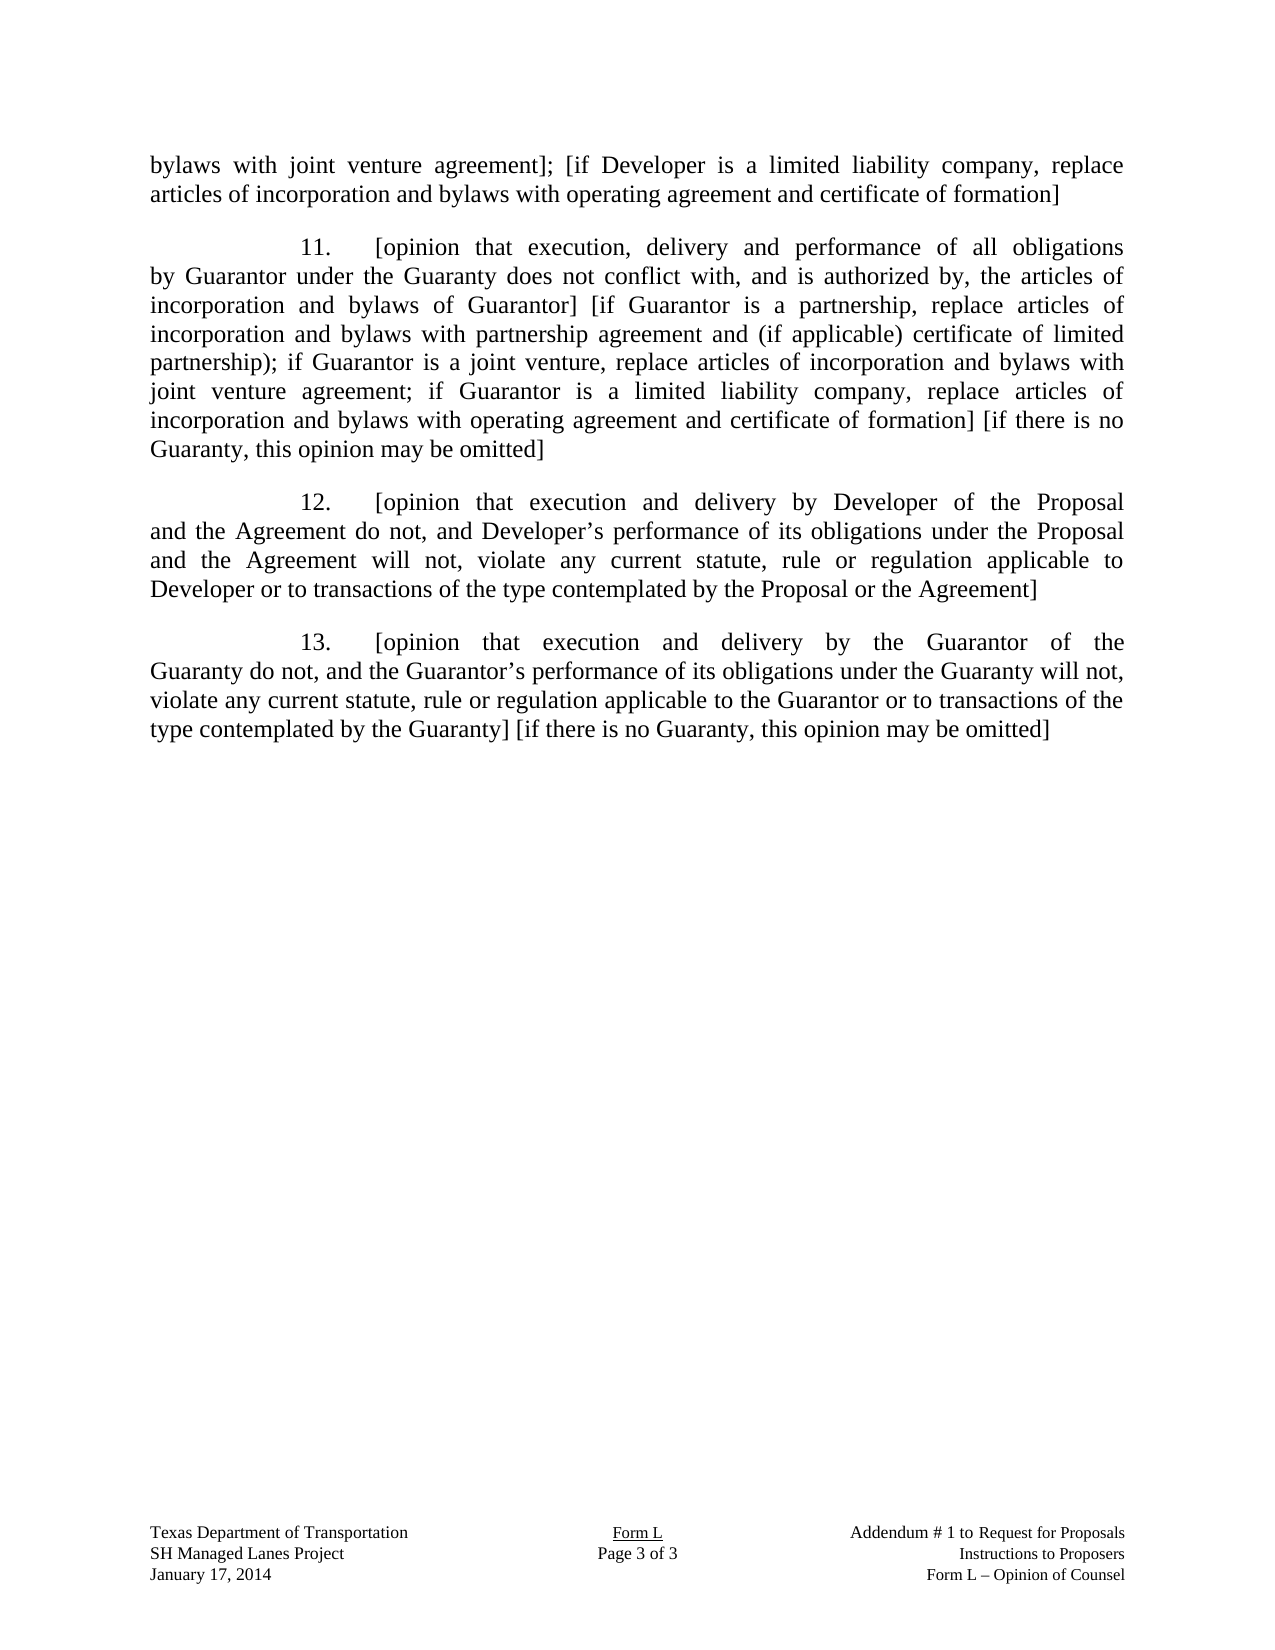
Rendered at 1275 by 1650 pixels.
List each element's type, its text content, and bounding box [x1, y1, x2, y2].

text 11. [opinion that execution, delivery and performance of all obligations by Guarantor under the Guaranty does not conflict with, and is authorized by, the articles of incorporation and bylaws of Guarantor] [if Guarantor is a partnership, replace articles of incorporation and bylaws with partnership agreement and (if applicable) certificate of limited partnership); if Guarantor is a joint venture, replace articles of incorporation and bylaws with joint venture agreement; if Guarantor is a limited liability company, replace articles of incorporation and bylaws with operating agreement and certificate of formation] [if there is no Guaranty, this opinion may be omitted] [150, 232, 1125, 462]
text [150, 150, 1125, 207]
text 12. [opinion that execution and delivery by Developer of the Proposal and the Agreement do not, and Developer’s performance of its obligations under the Proposal and the Agreement will not, violate any current statute, rule or regulation applicable to Developer or to transactions of the type contemplated by the Proposal or the Agreement] [150, 487, 1125, 602]
text 13. [opinion that execution and delivery by the Guarantor of the Guaranty do not, and the Guarantor’s performance of its obligations under the Guaranty will not, violate any current statute, rule or regulation applicable to the Guarantor or to transactions of the type contemplated by the Guaranty] [if there is no Guaranty, this opinion may be omitted] [150, 627, 1125, 742]
